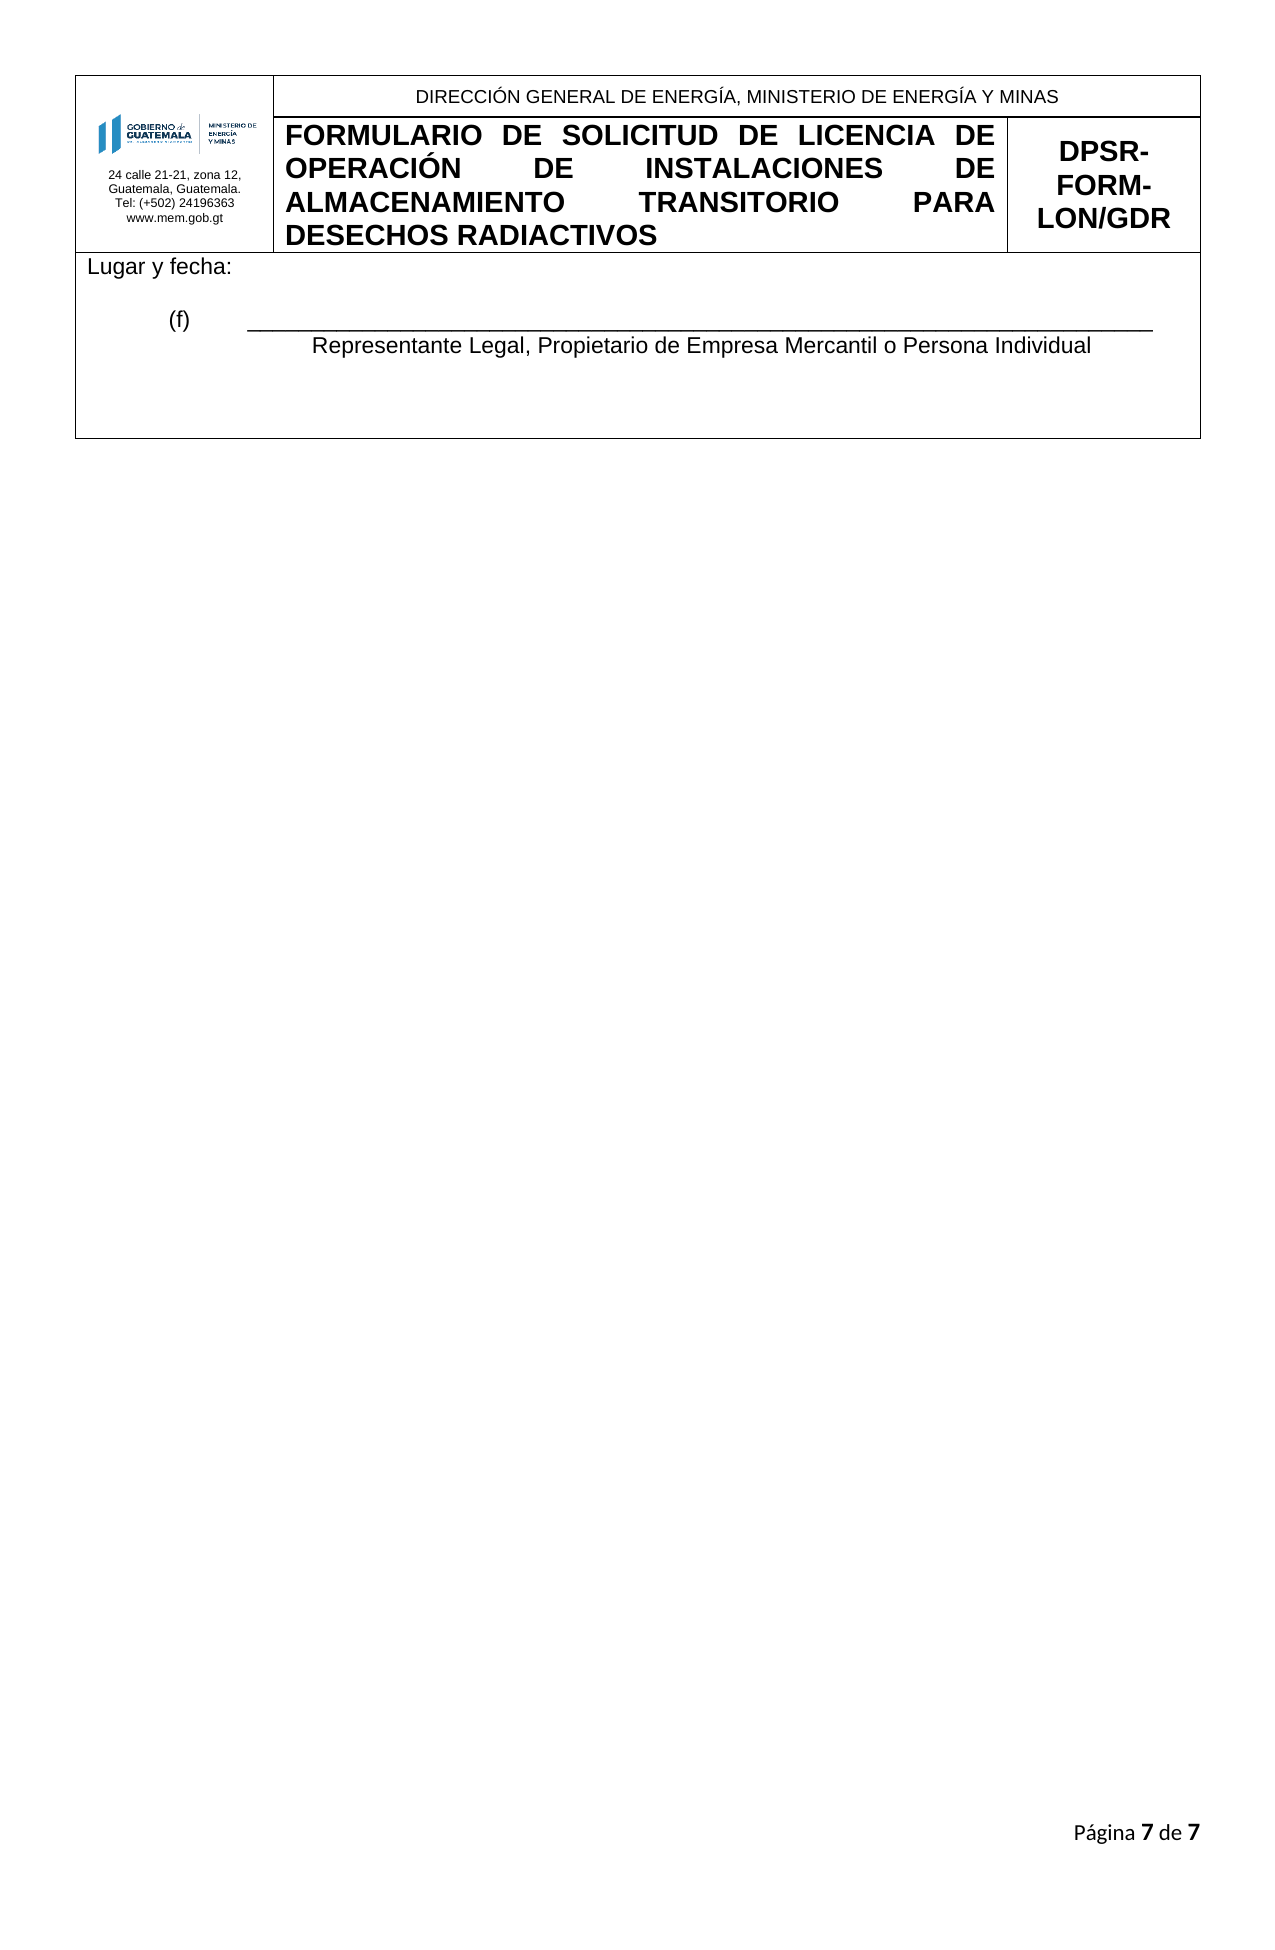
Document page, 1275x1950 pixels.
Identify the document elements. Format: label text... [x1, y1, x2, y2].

table_cell DPSR-FORM-LON/GDR [1008, 118, 1200, 252]
table_header 24 calle 21-21, zona 12, Guatemala, Guatemala. Tel: (+502) 24196363 www.mem.gob.gt [76, 76, 273, 252]
table_cell FORMULARIO DE SOLICITUD DE LICENCIA DE OPERACIÓN DE INSTALACIONES DE ALMACENAMIENTO TRANSITORIO PARA DESECHOS RADIACTIVOS [274, 118, 1007, 252]
table_header DIRECCIÓN GENERAL DE ENERGÍA, MINISTERIO DE ENERGÍA Y MINAS [274, 76, 1200, 116]
picture [86, 103, 267, 168]
